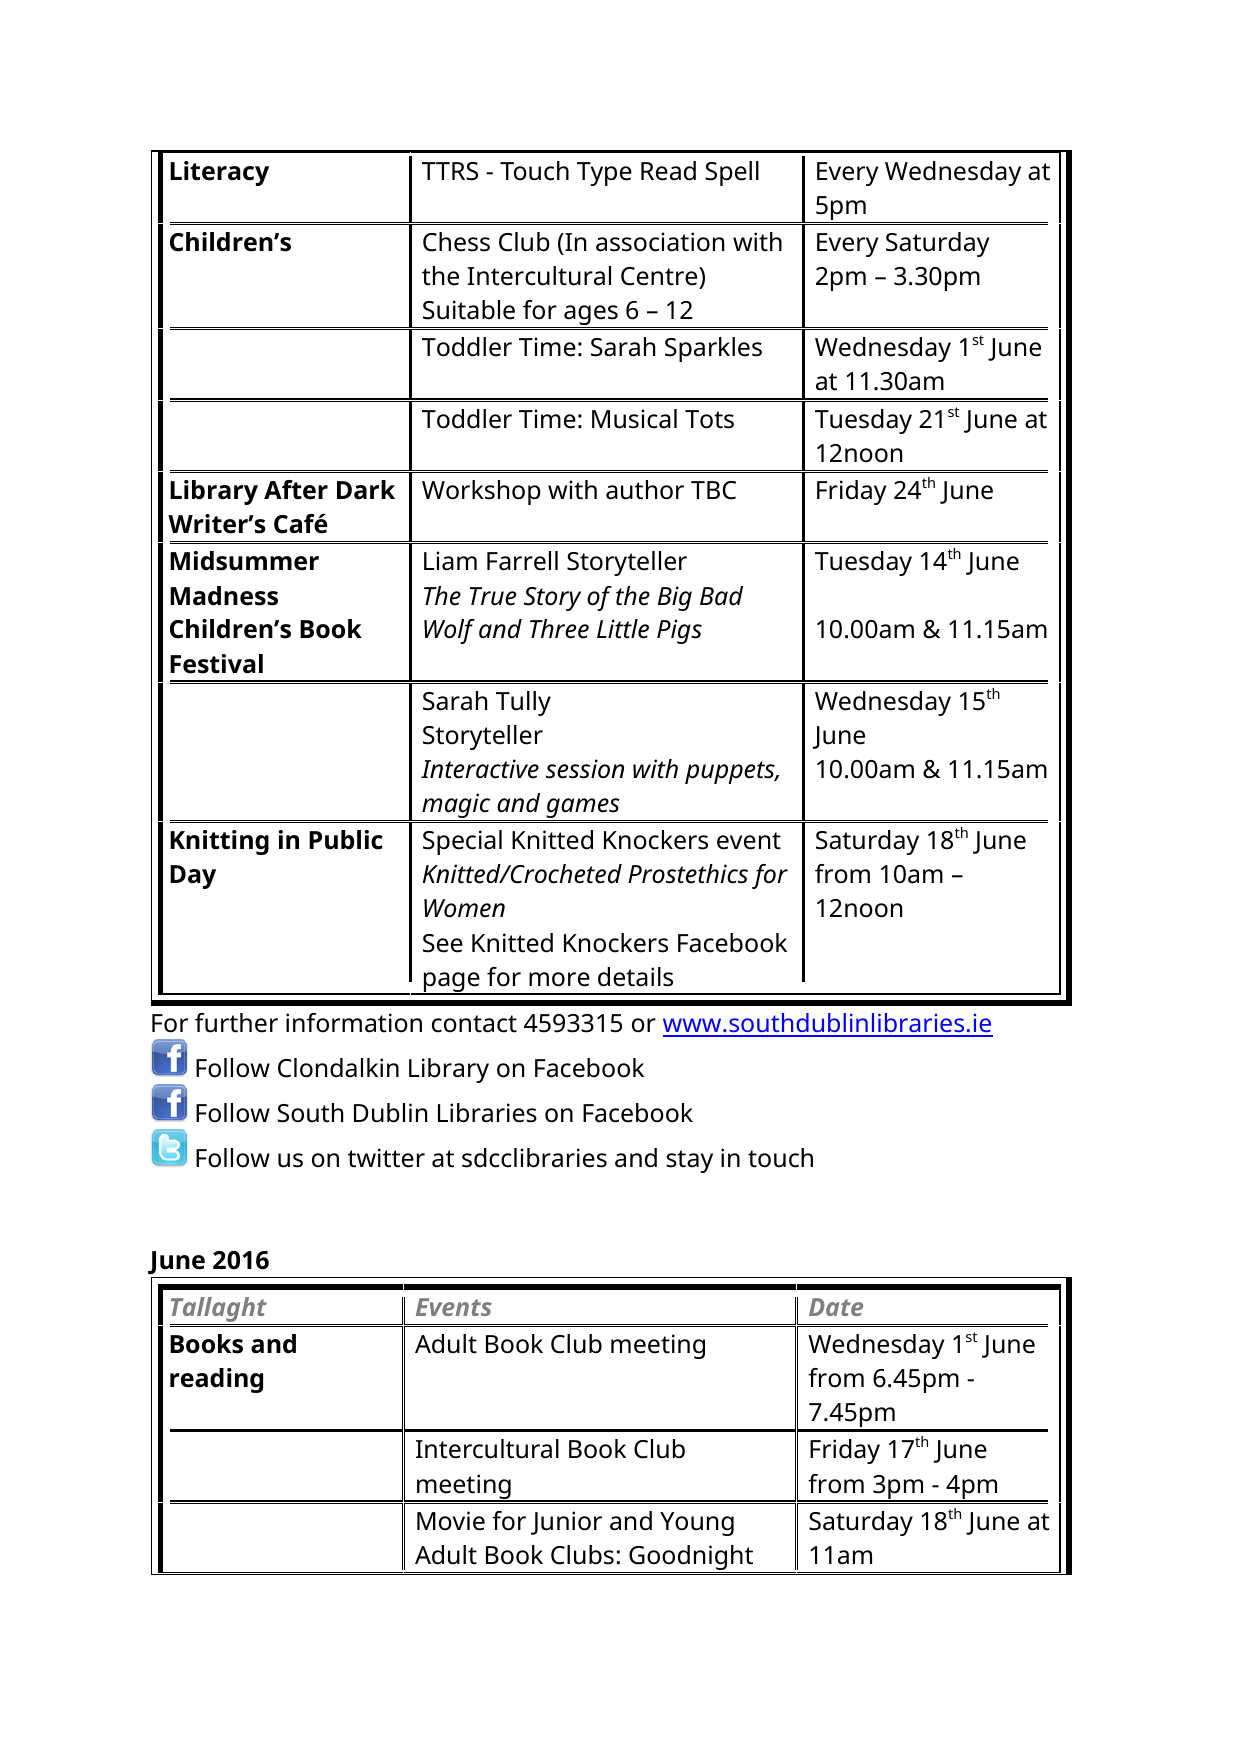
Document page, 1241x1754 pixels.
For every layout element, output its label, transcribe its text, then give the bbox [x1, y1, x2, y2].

table_cell Wednesday 1st June at 11.30am [803, 327, 1066, 398]
table_cell [163, 1500, 403, 1572]
table_cell Saturday 18th June from 10am – 12noon [803, 820, 1066, 993]
table_cell Tuesday 14th June 10.00am & 11.15am [803, 541, 1066, 680]
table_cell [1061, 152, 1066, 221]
table_cell Knitting in Public Day [157, 820, 410, 993]
table_cell Books and reading [163, 1324, 402, 1429]
table_cell Children’s [163, 221, 409, 327]
table_cell [163, 398, 409, 469]
table_cell Every Wednesday at 5pm [803, 153, 1059, 221]
table_header Events [404, 1285, 797, 1323]
table_cell Wednesday 1st June from 6.45pm - 7.45pm [798, 1324, 1060, 1429]
table_cell Special Knitted Knockers event Knitted/Crocheted Prostethics for Women See Knitted Knockers Facebook page for more details [410, 823, 803, 993]
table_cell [404, 1504, 797, 1572]
picture [150, 1084, 188, 1123]
text June 2016 [150, 1243, 1090, 1277]
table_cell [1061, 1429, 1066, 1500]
table_cell TTRS - Touch Type Read Spell [410, 153, 803, 221]
table_cell Intercultural Book Club meeting [405, 1432, 795, 1500]
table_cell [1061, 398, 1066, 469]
text Follow us on twitter at sdcclibraries and stay in touch [150, 1130, 1090, 1175]
table_cell Chess Club (In association with the Intercultural Centre) Suitable for ages 6 – 12 [412, 225, 802, 327]
table_cell [163, 1429, 402, 1500]
text For further information contact 4593315 or www.southdublinlibraries.ie [150, 1006, 1090, 1040]
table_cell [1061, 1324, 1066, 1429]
table_cell Library After Dark Writer’s Café [163, 470, 409, 541]
table_cell Every Saturday 2pm – 3.30pm [805, 221, 1060, 327]
table_cell Adult Book Club meeting [405, 1327, 795, 1429]
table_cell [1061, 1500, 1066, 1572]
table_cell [797, 1500, 1060, 1572]
table_cell [157, 327, 410, 398]
table_header Date [797, 1278, 1066, 1323]
text Follow Libraries on Facebook [150, 1085, 1090, 1130]
table_cell Friday 17th June from 3pm - 4pm [798, 1429, 1059, 1500]
text Follow Clondalkin Library on Facebook [150, 1040, 1090, 1085]
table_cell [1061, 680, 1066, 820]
table_cell Toddler Time: Sarah Sparkles [412, 330, 802, 398]
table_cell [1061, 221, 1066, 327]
table_cell Liam Farrell Storyteller The True Story of the Big Bad Wolf and Three Little Pigs [412, 544, 802, 680]
table_cell Sarah Tully Storyteller Interactive session with puppets, magic and games [412, 684, 802, 820]
table_header Tallaght [163, 1290, 403, 1323]
table_cell Literacy [163, 153, 410, 221]
table_cell Toddler Time: Musical Tots [412, 402, 802, 469]
table_cell [163, 680, 409, 820]
table_cell Wednesday 15th June 10.00am & 11.15am [805, 680, 1060, 820]
table_cell Workshop with author TBC [412, 473, 802, 541]
table_cell Tuesday 21st June at 12noon [805, 398, 1060, 469]
picture [150, 1039, 188, 1078]
table_cell Midsummer Madness Children’s Book Festival [157, 541, 410, 680]
table_cell Friday 24th June [805, 470, 1060, 541]
picture [150, 1129, 188, 1168]
